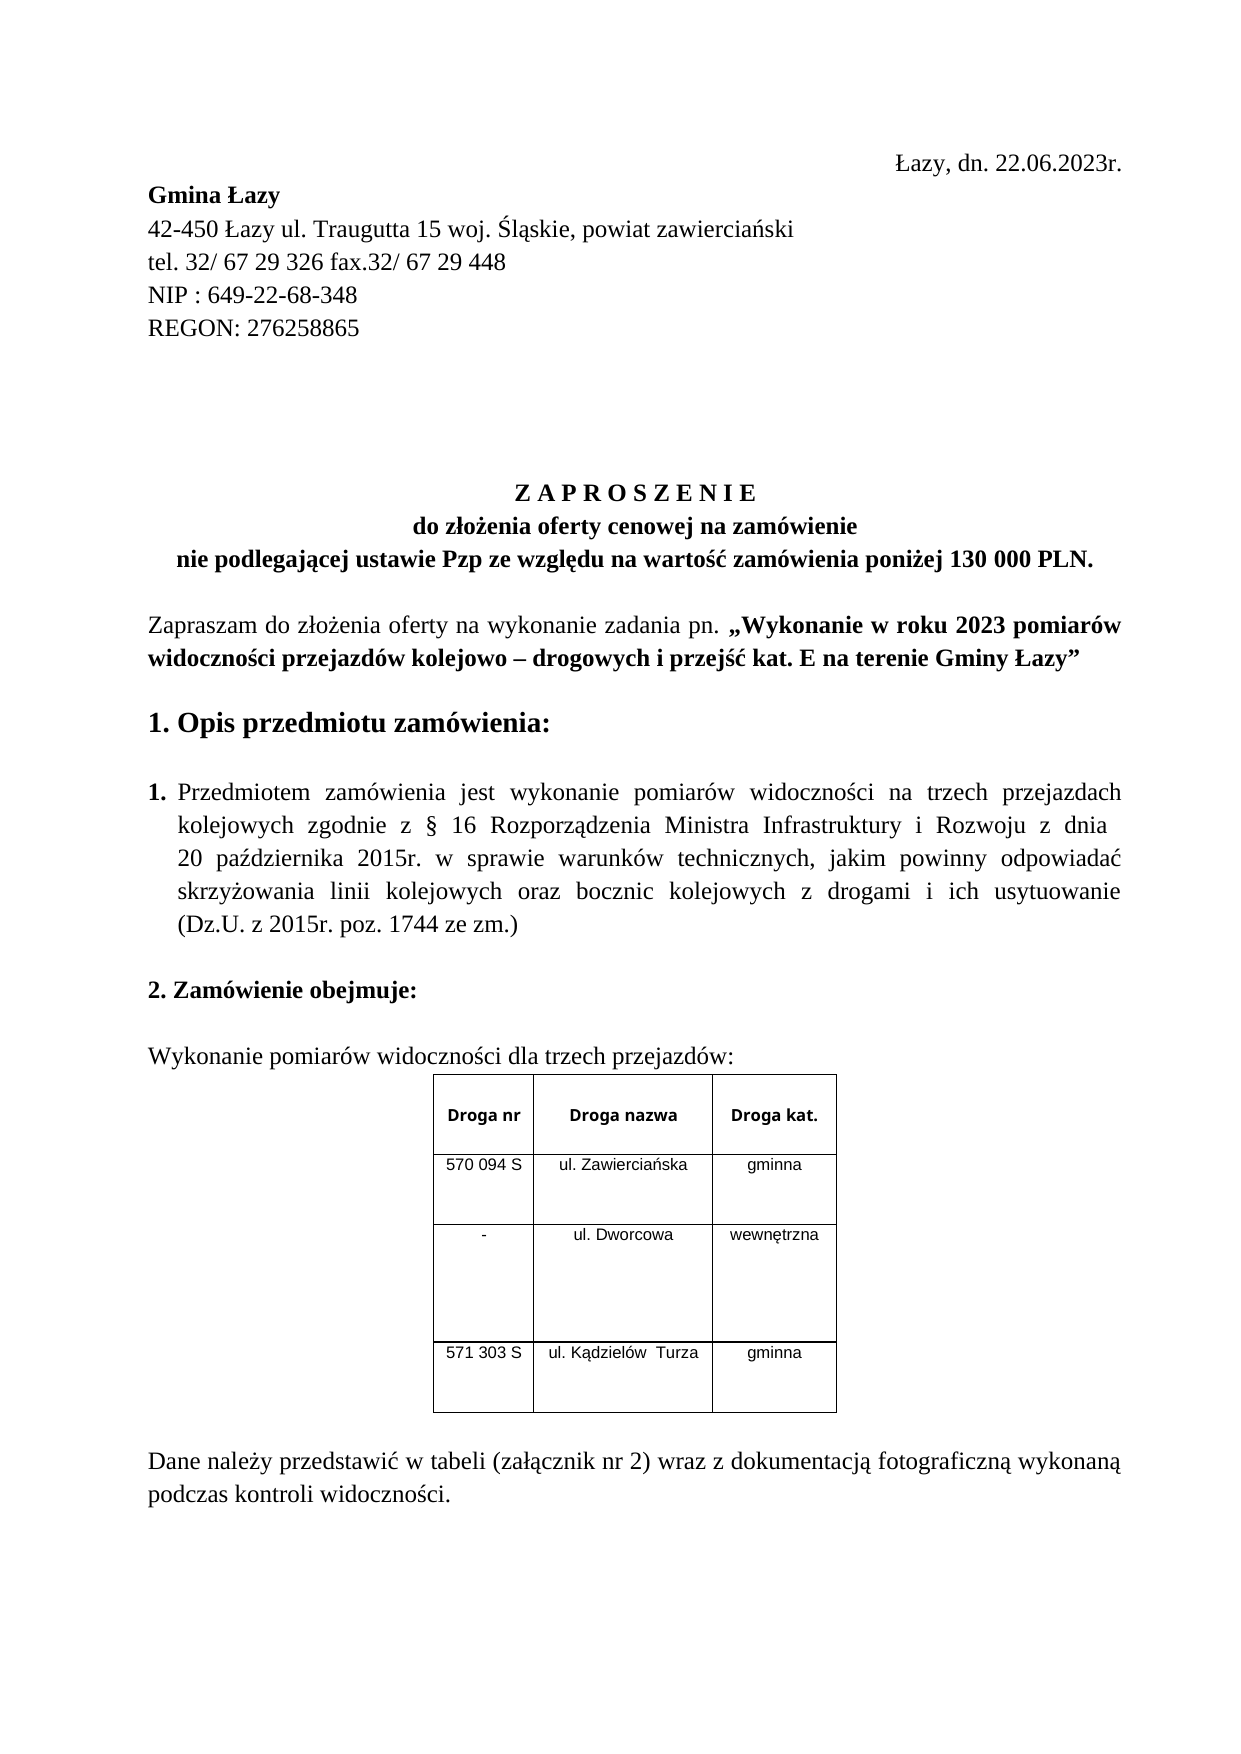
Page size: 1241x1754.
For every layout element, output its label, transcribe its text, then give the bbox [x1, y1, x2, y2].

table_header Droga kat. [713, 1075, 836, 1154]
table_cell 571 303 S [434, 1343, 533, 1412]
table_cell wewnętrzna [713, 1225, 836, 1341]
table_cell gminna [713, 1155, 836, 1224]
table_cell ul. Zawierciańska [534, 1155, 712, 1224]
text tel. 32/ 67 29 326 fax.32/ 67 29 448 [148, 247, 1122, 275]
text 2. Zamówienie obejmuje: [148, 975, 1122, 1004]
table_cell - [434, 1225, 533, 1341]
text nie podlegającej ustawie Pzp ze względu na wartość zamówienia poniżej 130 000 PLN. [148, 544, 1122, 573]
text 1. Opis przedmiotu zamówienia: [148, 705, 1122, 739]
text 42-450 Łazy ul. Traugutta 15 woj. Śląskie, powiat zawierciański [148, 214, 1122, 242]
text Z A P R O S Z E N I E [148, 478, 1122, 507]
table_header Droga nazwa [534, 1075, 712, 1154]
list Przedmiotem zamówienia jest wykonanie pomiarów widoczności na trzech przejazdach kolejowych zgodnie z § 16 Rozporządzenia Ministra Infrastruktury i Rozwoju z dnia 20 października 2015r. w sprawie warunków technicznych, jakim powinny odpowiadać skrzyżowania linii kolejowych oraz bocznic kolejowych z drogami i ich usytuowanie (Dz.U. z 2015r. poz. 1744 ze zm.) [148, 777, 1122, 938]
text Dane należy przedstawić w tabeli (załącznik nr 2) wraz z dokumentacją fotograficzną wykonaną podczas kontroli widoczności. [148, 1446, 1122, 1507]
text REGON: 276258865 [148, 313, 1122, 341]
table_header Droga nr [434, 1075, 533, 1154]
text Gmina Łazy [148, 181, 1122, 209]
text Wykonanie pomiarów widoczności dla trzech przejazdów: [148, 1041, 1122, 1070]
table_cell ul. Dworcowa [534, 1225, 712, 1341]
text Łazy, dn. 22.06.2023r. [148, 148, 1122, 176]
text NIP : 649-22-68-348 [148, 280, 1122, 308]
table_cell 570 094 S [434, 1155, 533, 1224]
table_cell ul. Kądzielów Turza [534, 1343, 712, 1412]
table_cell gminna [713, 1343, 836, 1412]
text Zapraszam do złożenia oferty na wykonanie zadania pn. „Wykonanie w roku 2023 pomiarów widoczności przejazdów kolejowo – drogowych i przejść kat. E na terenie Gminy Łazy” [148, 610, 1122, 672]
text do złożenia oferty cenowej na zamówienie [148, 511, 1122, 539]
